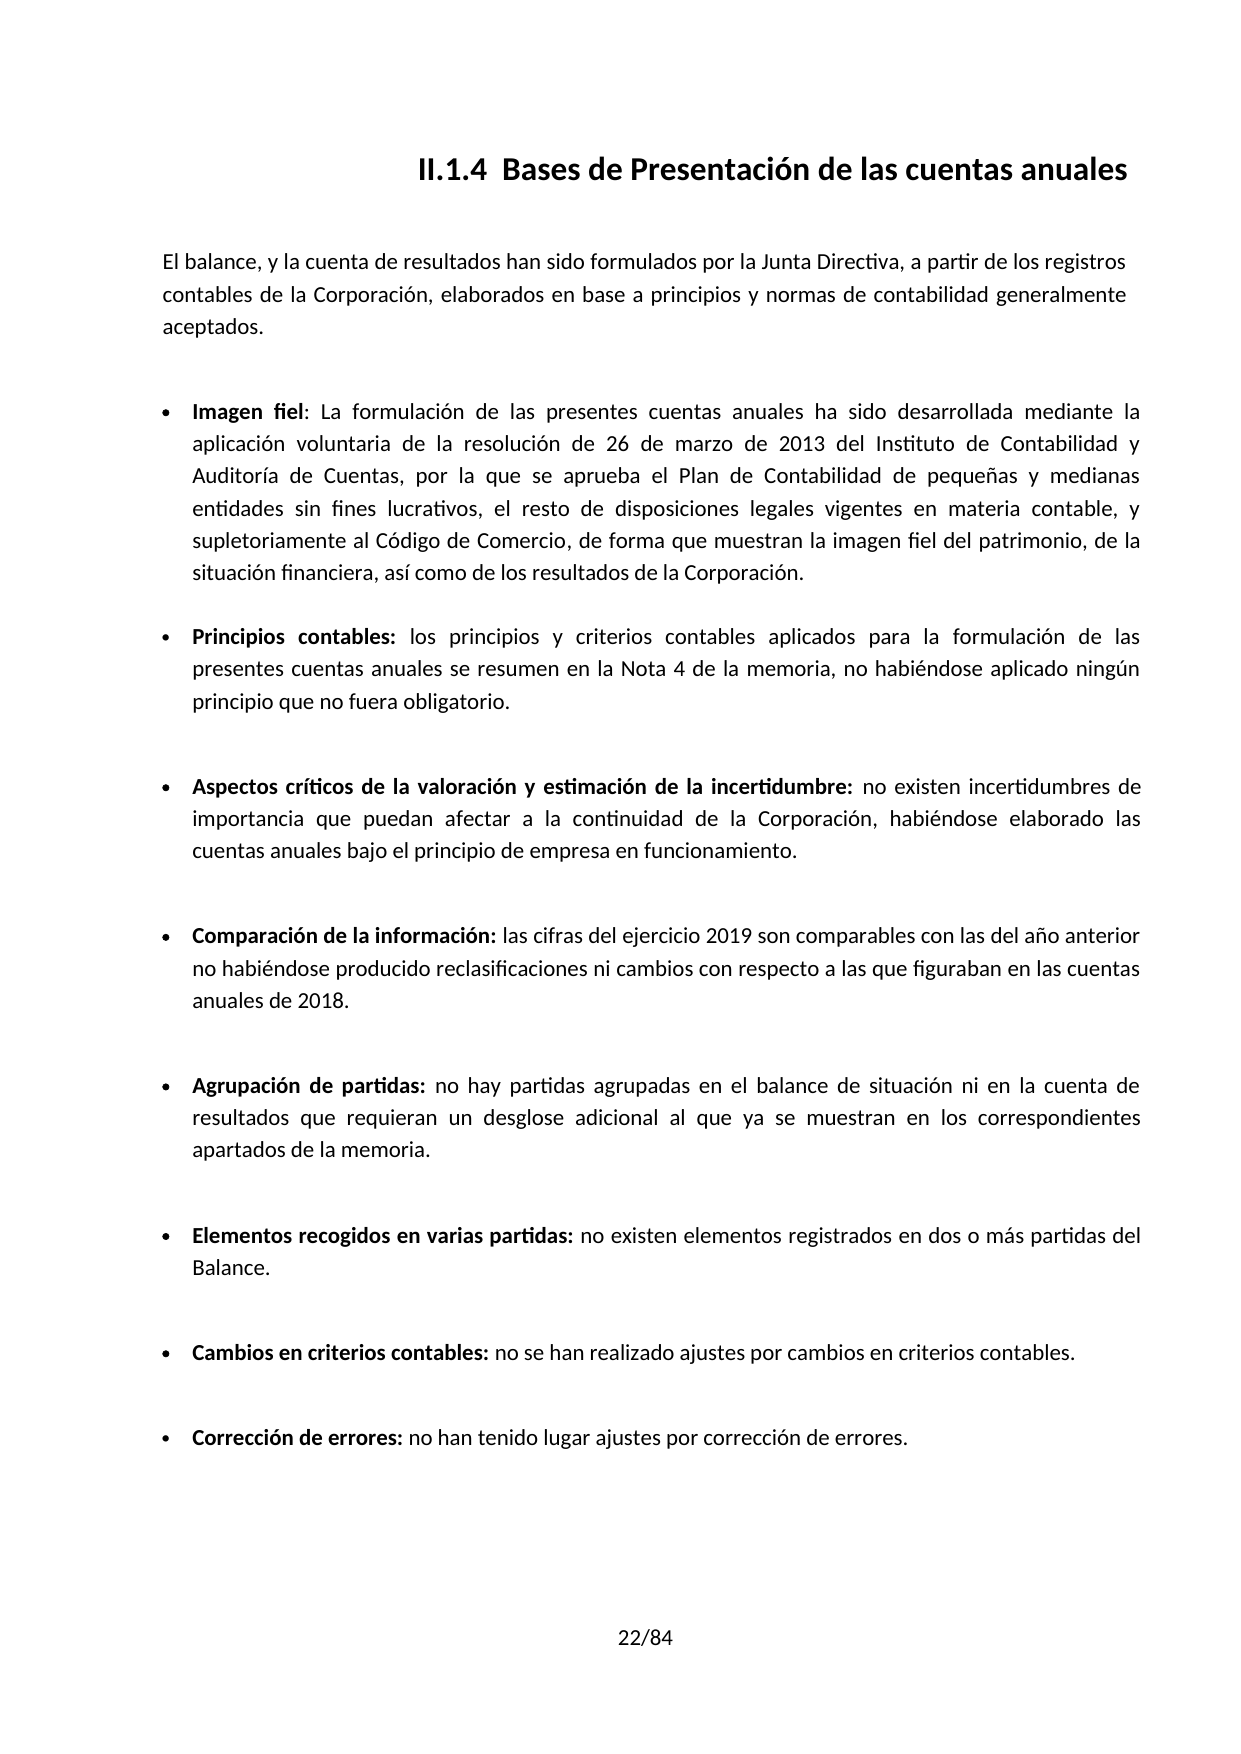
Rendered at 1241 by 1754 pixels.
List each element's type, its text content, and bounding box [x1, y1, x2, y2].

list Aspectos críticos de la valoración y estimación de la incertidumbre: no existen incertidumbres de importancia que puedan afectar a la continuidad de la Corporación, habiéndose elaborado las cuentas anuales bajo el principio de empresa en funcionamiento. [162, 772, 1142, 864]
list Elementos recogidos en varias partidas: no existen elementos registrados en dos o más partidas del Balance. [162, 1221, 1142, 1281]
list Principios contables: los principios y criterios contables aplicados para la formulación de las presentes cuentas anuales se resumen en la Nota 4 de la memoria, no habiéndose aplicado ningún principio que no fuera obligatorio. [162, 622, 1142, 715]
text II.1.4 Bases de Presentación de las cuentas anuales [162, 148, 1128, 188]
list Comparación de la información: las cifras del ejercicio 2019 son comparables con las del año anterior no habiéndose producido reclasificaciones ni cambios con respecto a las que figuraban en las cuentas anuales de 2018. [162, 922, 1142, 1014]
list Cambios en criterios contables: no se han realizado ajustes por cambios en criterios contables. [162, 1338, 1142, 1366]
list Agrupación de partidas: no hay partidas agrupadas en el balance de situación ni en la cuenta de resultados que requieran un desglose adicional al que ya se muestran en los correspondientes apartados de la memoria. [162, 1071, 1142, 1163]
list Corrección de errores: no han tenido lugar ajustes por corrección de errores. [162, 1423, 1142, 1451]
list Imagen fiel: La formulación de las presentes cuentas anuales ha sido desarrollada mediante la aplicación voluntaria de la resolución de 26 de marzo de 2013 del Instituto de Contabilidad y Auditoría de Cuentas, por la que se aprueba el Plan de Contabilidad de pequeñas y medianas entidades sin fines lucrativos, el resto de disposiciones legales vigentes en materia contable, y supletoriamente al Código de Comercio, de forma que muestran la imagen fiel del patrimonio, de la situación financiera, así como de los resultados de la Corporación. [162, 397, 1142, 586]
text El balance, y la cuenta de resultados han sido formulados por la Junta Directiva, a partir de los registros contables de la Corporación, elaborados en base a principios y normas de contabilidad generalmente aceptados. [162, 247, 1128, 340]
